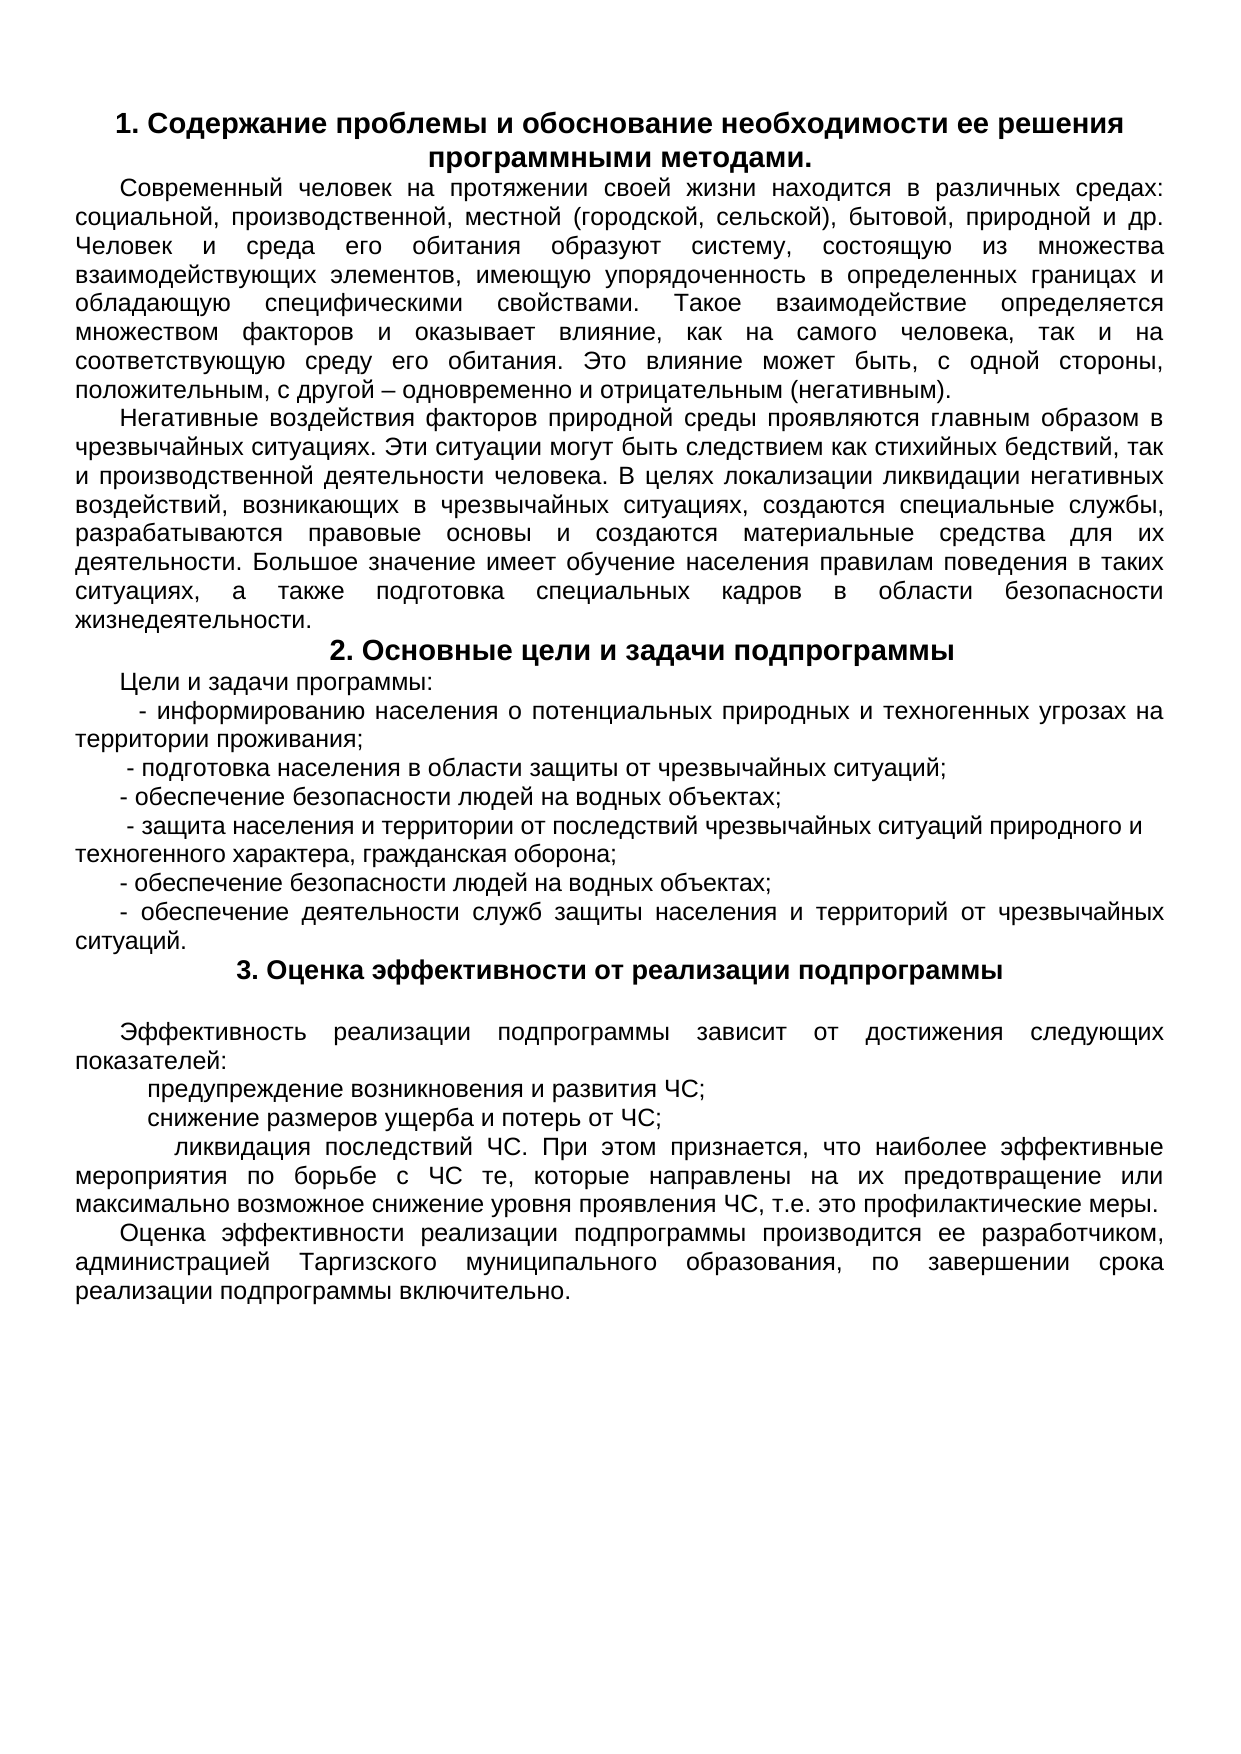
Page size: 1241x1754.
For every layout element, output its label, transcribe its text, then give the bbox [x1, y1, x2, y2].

text - обеспечение безопасности людей на водных объектах; [75, 868, 1165, 897]
text - обеспечение деятельности служб защиты населения и территорий от чрезвычайных ситуаций. [75, 897, 1165, 954]
text снижение размеров ущерба и потерь от ЧС; [75, 1103, 1165, 1132]
text 1. Содержание проблемы и обоснование необходимости ее решения программными методами. [75, 106, 1165, 173]
text - обеспечение безопасности людей на водных объектах; [75, 782, 1165, 811]
text Цели и задачи программы: [75, 667, 1165, 696]
text ликвидация последствий ЧС. При этом признается, что наиболее эффективные мероприятия по борьбе с ЧС те, которые направлены на их предотвращение или максимально возможное снижение уровня проявления ЧС, т.е. это профилактические меры. [75, 1132, 1165, 1218]
text - защита населения и территории от последствий чрезвычайных ситуаций природного и техногенного характера, гражданская оборона; [75, 811, 1165, 868]
text Оценка эффективности реализации подпрограммы производится ее разработчиком, администрацией Таргизского муниципального образования, по завершении срока реализации подпрограммы включительно. [75, 1218, 1165, 1304]
text Современный человек на протяжении своей жизни находится в различных средах: социальной, производственной, местной (городской, сельской), бытовой, природной и др. Человек и среда его обитания образуют систему, состоящую из множества взаимодействующих элементов, имеющую упорядоченность в определенных границах и обладающую специфическими свойствами. Такое взаимодействие определяется множеством факторов и оказывает влияние, как на самого человека, так и на соответствующую среду его обитания. Это влияние может быть, с одной стороны, положительным, с другой – одновременно и отрицательным (негативным). [75, 173, 1165, 403]
text - информированию населения о потенциальных природных и техногенных угрозах на территории проживания; [75, 696, 1165, 753]
text 2. Основные цели и задачи подпрограммы [75, 633, 1165, 667]
text Негативные воздействия факторов природной среды проявляются главным образом в чрезвычайных ситуациях. Эти ситуации могут быть следствием как стихийных бедствий, так и производственной деятельности человека. В целях локализации ликвидации негативных воздействий, возникающих в чрезвычайных ситуациях, создаются специальные службы, разрабатываются правовые основы и создаются материальные средства для их деятельности. Большое значение имеет обучение населения правилам поведения в таких ситуациях, а также подготовка специальных кадров в области безопасности жизнедеятельности. [75, 403, 1165, 633]
text Эффективность реализации подпрограммы зависит от достижения следующих показателей: [75, 1017, 1165, 1074]
text предупреждение возникновения и развития ЧС; [75, 1074, 1165, 1103]
text 3. Оценка эффективности от реализации подпрограммы [75, 954, 1165, 986]
text - подготовка населения в области защиты от чрезвычайных ситуаций; [75, 753, 1165, 782]
